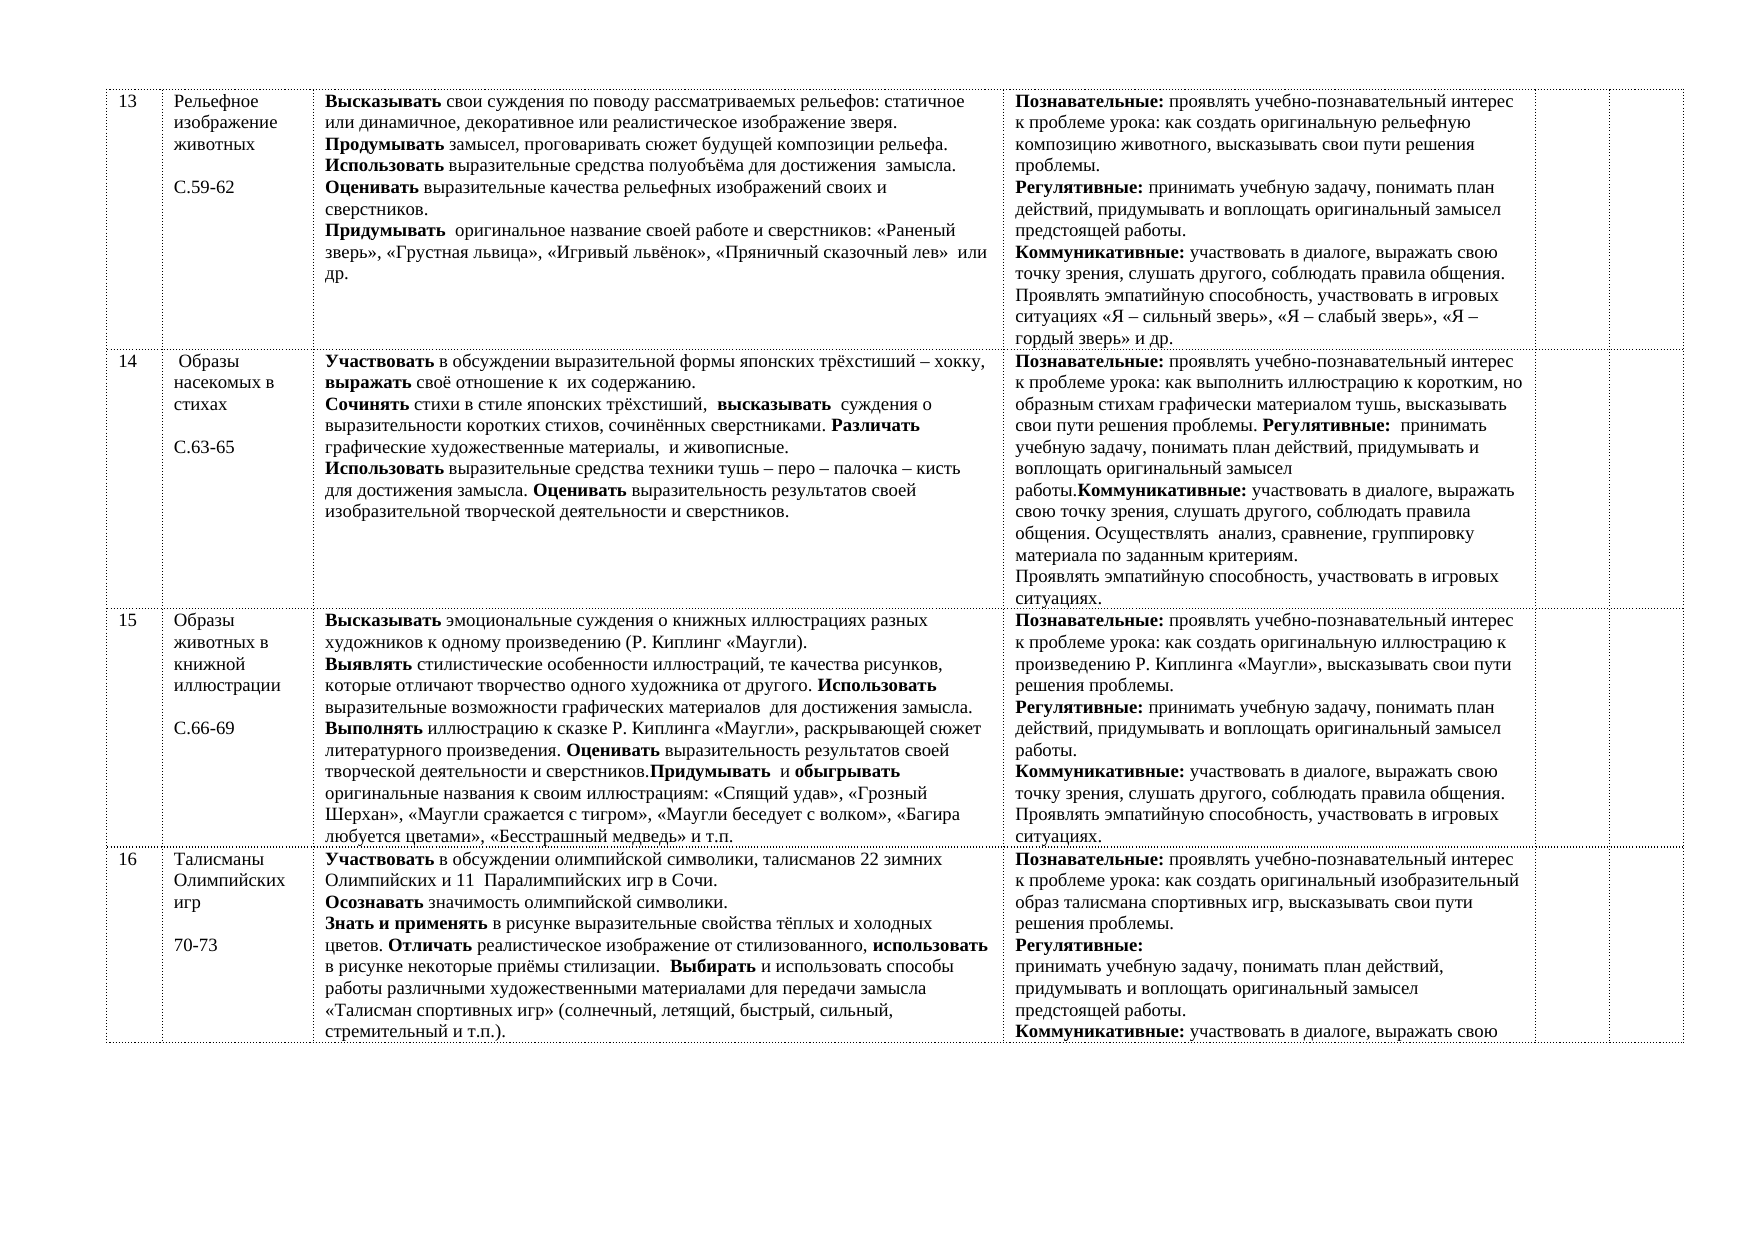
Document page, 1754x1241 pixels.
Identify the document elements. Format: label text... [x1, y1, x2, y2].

table_cell Образы насекомых в стихах С.63-65 [163, 349, 314, 608]
table_cell Познавательные: проявлять учебно-познавательный интерес к проблеме урока: как создать оригинальную иллюстрацию к произведению Р. Киплинга «Маугли», высказывать свои пути решения проблемы. Регулятивные: принимать учебную задачу, понимать план действий, придумывать и воплощать оригинальный замысел работы. Коммуникативные: участвовать в диалоге, выражать свою точку зрения, слушать другого, соблюдать правила общения. Проявлять эмпатийную способность, участвовать в игровых ситуациях. [1004, 608, 1536, 846]
table_cell [1610, 608, 1683, 846]
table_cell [314, 846, 1004, 1042]
table_cell Познавательные: проявлять учебно-познавательный интерес к проблеме урока: как создать оригинальную рельефную композицию животного, высказывать свои пути решения проблемы. Регулятивные: принимать учебную задачу, понимать план действий, придумывать и воплощать оригинальный замысел предстоящей работы. Коммуникативные: участвовать в диалоге, выражать свою точку зрения, слушать другого, соблюдать правила общения. Проявлять эмпатийную способность, участвовать в игровых ситуациях «Я – сильный зверь», «Я – слабый зверь», «Я – гордый зверь» и др. [1004, 89, 1536, 348]
table_cell [1536, 608, 1609, 846]
table_cell [1610, 89, 1683, 348]
table_cell 16 [107, 846, 162, 1042]
table_cell 13 [107, 89, 162, 348]
table_cell [1536, 349, 1609, 608]
table_cell [1536, 89, 1609, 348]
table_cell [1610, 349, 1683, 608]
table_cell Высказывать свои суждения по поводу рассматриваемых рельефов: статичное или динамичное, декоративное или реалистическое изображение зверя. Продумывать замысел, проговаривать сюжет будущей композиции рельефа. Использовать выразительные средства полуобъёма для достижения замысла. Оценивать выразительные качества рельефных изображений своих и сверстников. Придумывать оригинальное название своей работе и сверстников: «Раненый зверь», «Грустная львица», «Игривый львёнок», «Пряничный сказочный лев» или др. [314, 89, 1004, 348]
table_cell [163, 846, 314, 1042]
table_cell Образы животных в книжной иллюстрации С.66-69 [163, 608, 314, 846]
table_cell Рельефное изображение животных С.59-62 [163, 89, 314, 348]
table_cell [1536, 846, 1609, 1042]
table_cell 14 [107, 349, 162, 608]
table_cell 15 [107, 608, 162, 846]
table_cell [1610, 846, 1683, 1042]
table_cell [1004, 846, 1536, 1042]
table_cell Участвовать в обсуждении выразительной формы японских трёхстиший – хокку, выражать своё отношение к их содержанию. Сочинять стихи в стиле японских трёхстиший, высказывать суждения о выразительности коротких стихов, сочинённых сверстниками. Различать графические художественные материалы, и живописные. Использовать выразительные средства техники тушь – перо – палочка – кисть для достижения замысла. Оценивать выразительность результатов своей изобразительной творческой деятельности и сверстников. [314, 349, 1004, 608]
table_cell Высказывать эмоциональные суждения о книжных иллюстрациях разных художников к одному произведению (Р. Киплинг «Маугли). Выявлять стилистические особенности иллюстраций, те качества рисунков, которые отличают творчество одного художника от другого. Использовать выразительные возможности графических материалов для достижения замысла. Выполнять иллюстрацию к сказке Р. Киплинга «Маугли», раскрывающей сюжет литературного произведения. Оценивать выразительность результатов своей творческой деятельности и сверстников.Придумывать и обыгрывать оригинальные названия к своим иллюстрациям: «Спящий удав», «Грозный Шерхан», «Маугли сражается с тигром», «Маугли беседует с волком», «Багира любуется цветами», «Бесстрашный медведь» и т.п. [314, 608, 1004, 846]
table_cell Познавательные: проявлять учебно-познавательный интерес к проблеме урока: как выполнить иллюстрацию к коротким, но образным стихам графически материалом тушь, высказывать свои пути решения проблемы. Регулятивные: принимать учебную задачу, понимать план действий, придумывать и воплощать оригинальный замысел работы.Коммуникативные: участвовать в диалоге, выражать свою точку зрения, слушать другого, соблюдать правила общения. Осуществлять анализ, сравнение, группировку материала по заданным критериям. Проявлять эмпатийную способность, участвовать в игровых ситуациях. [1004, 349, 1536, 608]
